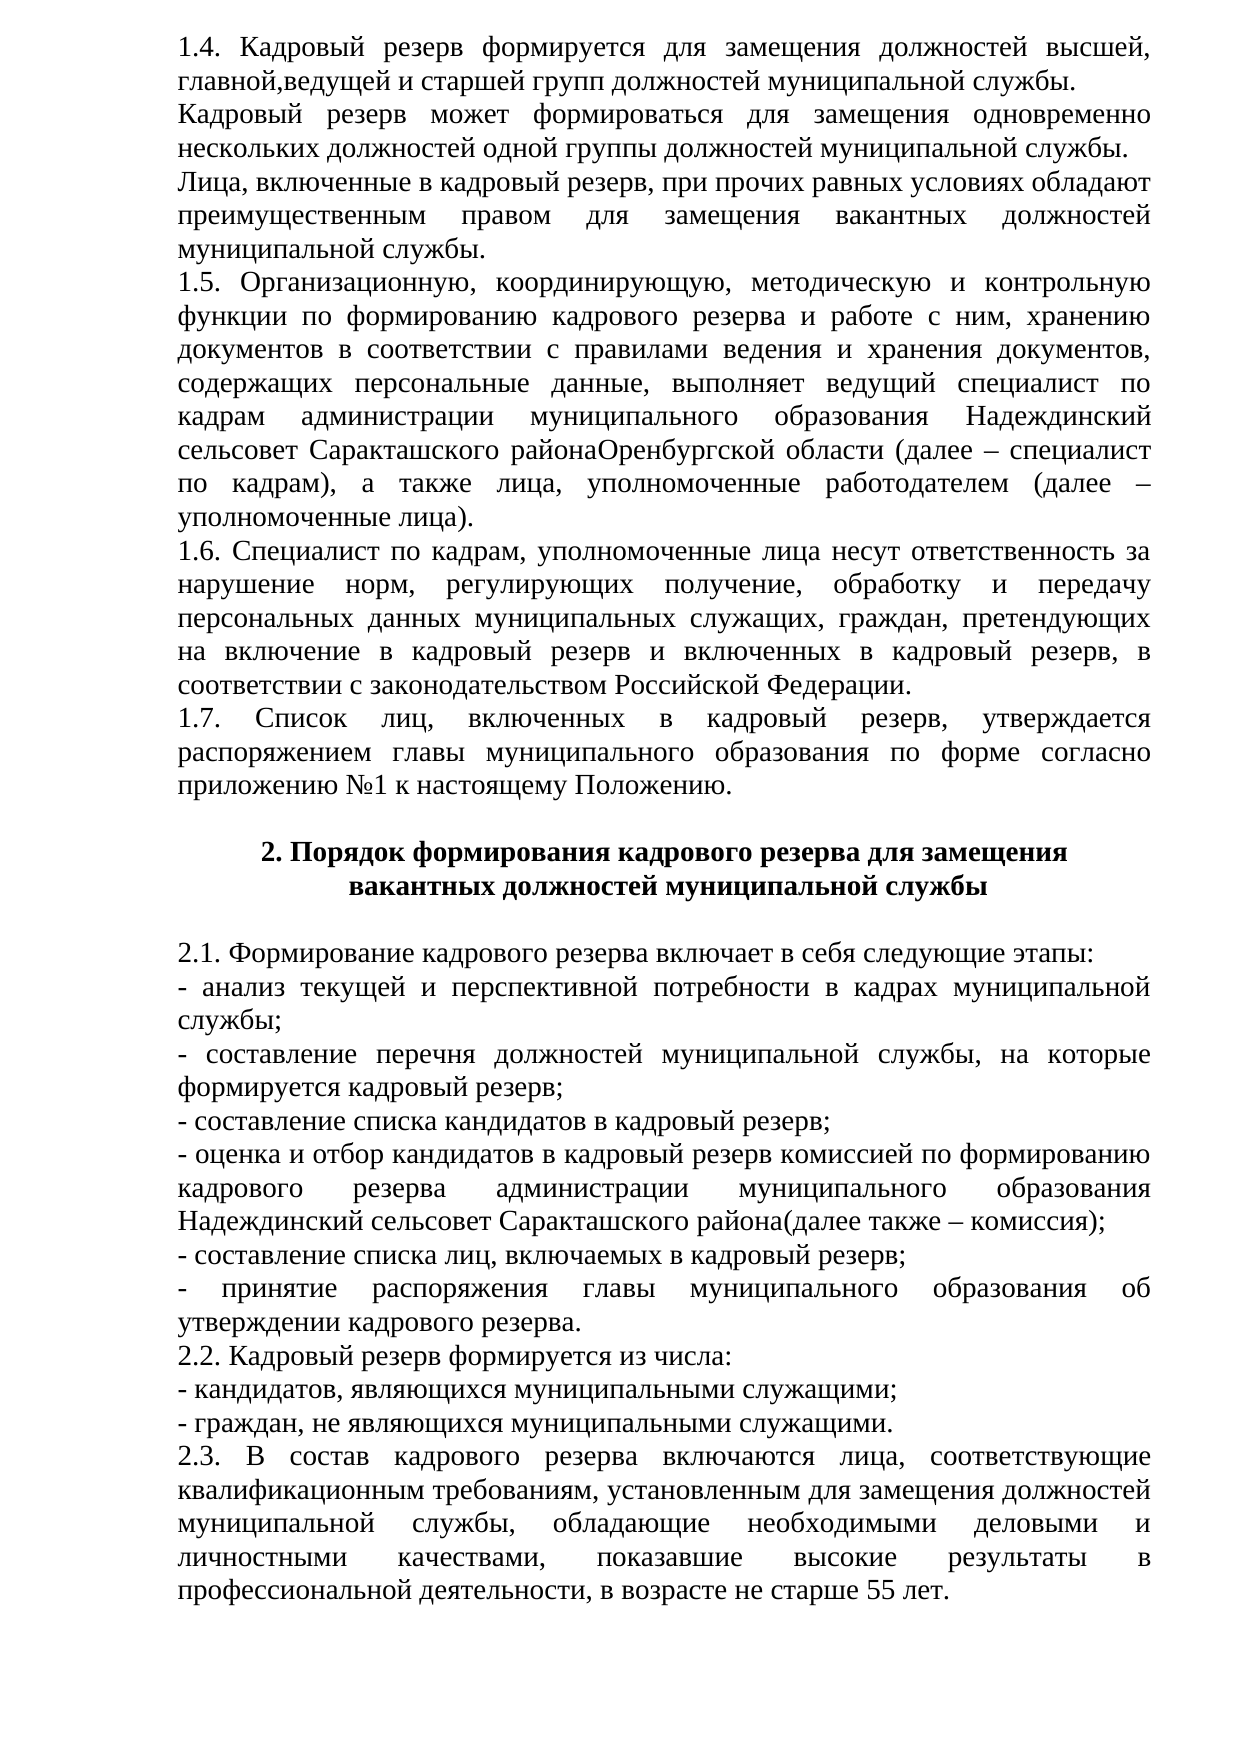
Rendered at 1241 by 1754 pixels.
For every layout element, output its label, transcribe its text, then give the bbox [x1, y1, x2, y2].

text Лица, включенные в кадровый резерв, при прочих равных условиях обладают преимущественным правом для замещения вакантных должностей муниципальной службы. [177, 164, 1152, 264]
text - кандидатов, являющихся муниципальными служащими; [177, 1371, 1152, 1405]
text 2. Порядок формирования кадрового резерва для замещения [177, 834, 1152, 868]
text - оценка и отбор кандидатов в кадровый резерв комиссией по формированию кадрового резерва администрации муниципального образования Надеждинский сельсовет Саракташского района(далее также – комиссия); [177, 1136, 1152, 1237]
text - анализ текущей и перспективной потребности в кадрах муниципальной службы; [177, 969, 1152, 1036]
text Кадровый резерв может формироваться для замещения одновременно нескольких должностей одной группы должностей муниципальной службы. [177, 97, 1152, 164]
text - составление списка лиц, включаемых в кадровый резерв; [177, 1237, 1152, 1271]
text 2.2. Кадровый резерв формируется из числа: [177, 1338, 1152, 1371]
text 2.3. В состав кадрового резерва включаются лица, соответствующие квалификационным требованиям, установленным для замещения должностей муниципальной службы, обладающие необходимыми деловыми и личностными качествами, показавшие высокие результаты в профессиональной деятельности, в возрасте не старше 55 лет. [177, 1438, 1152, 1606]
text - принятие распоряжения главы муниципального образования об утверждении кадрового резерва. [177, 1271, 1152, 1338]
text - составление списка кандидатов в кадровый резерв; [177, 1103, 1152, 1136]
text - граждан, не являющихся муниципальными служащими. [177, 1405, 1152, 1438]
text 2.1. Формирование кадрового резерва включает в себя следующие этапы: [177, 935, 1152, 969]
text вакантных должностей муниципальной службы [177, 868, 1152, 902]
text 1.7. Список лиц, включенных в кадровый резерв, утверждается распоряжением главы муниципального образования по форме согласно приложению №1 к настоящему Положению. [177, 700, 1152, 801]
text 1.4. Кадровый резерв формируется для замещения должностей высшей, главной,ведущей и старшей групп должностей муниципальной службы. [177, 29, 1152, 97]
text - составление перечня должностей муниципальной службы, на которые формируется кадровый резерв; [177, 1036, 1152, 1103]
text 1.6. Специалист по кадрам, уполномоченные лица несут ответственность за нарушение норм, регулирующих получение, обработку и передачу персональных данных муниципальных служащих, граждан, претендующих на включение в кадровый резерв и включенных в кадровый резерв, в соответствии с законодательством Российской Федерации. [177, 533, 1152, 700]
text 1.5. Организационную, координирующую, методическую и контрольную функции по формированию кадрового резерва и работе с ним, хранению документов в соответствии с правилами ведения и хранения документов, содержащих персональные данные, выполняет ведущий специалист по кадрам администрации муниципального образования Надеждинский сельсовет Саракташского районаОренбургской области (далее – специалист по кадрам), а также лица, уполномоченные работодателем (далее – уполномоченные лица). [177, 264, 1152, 533]
